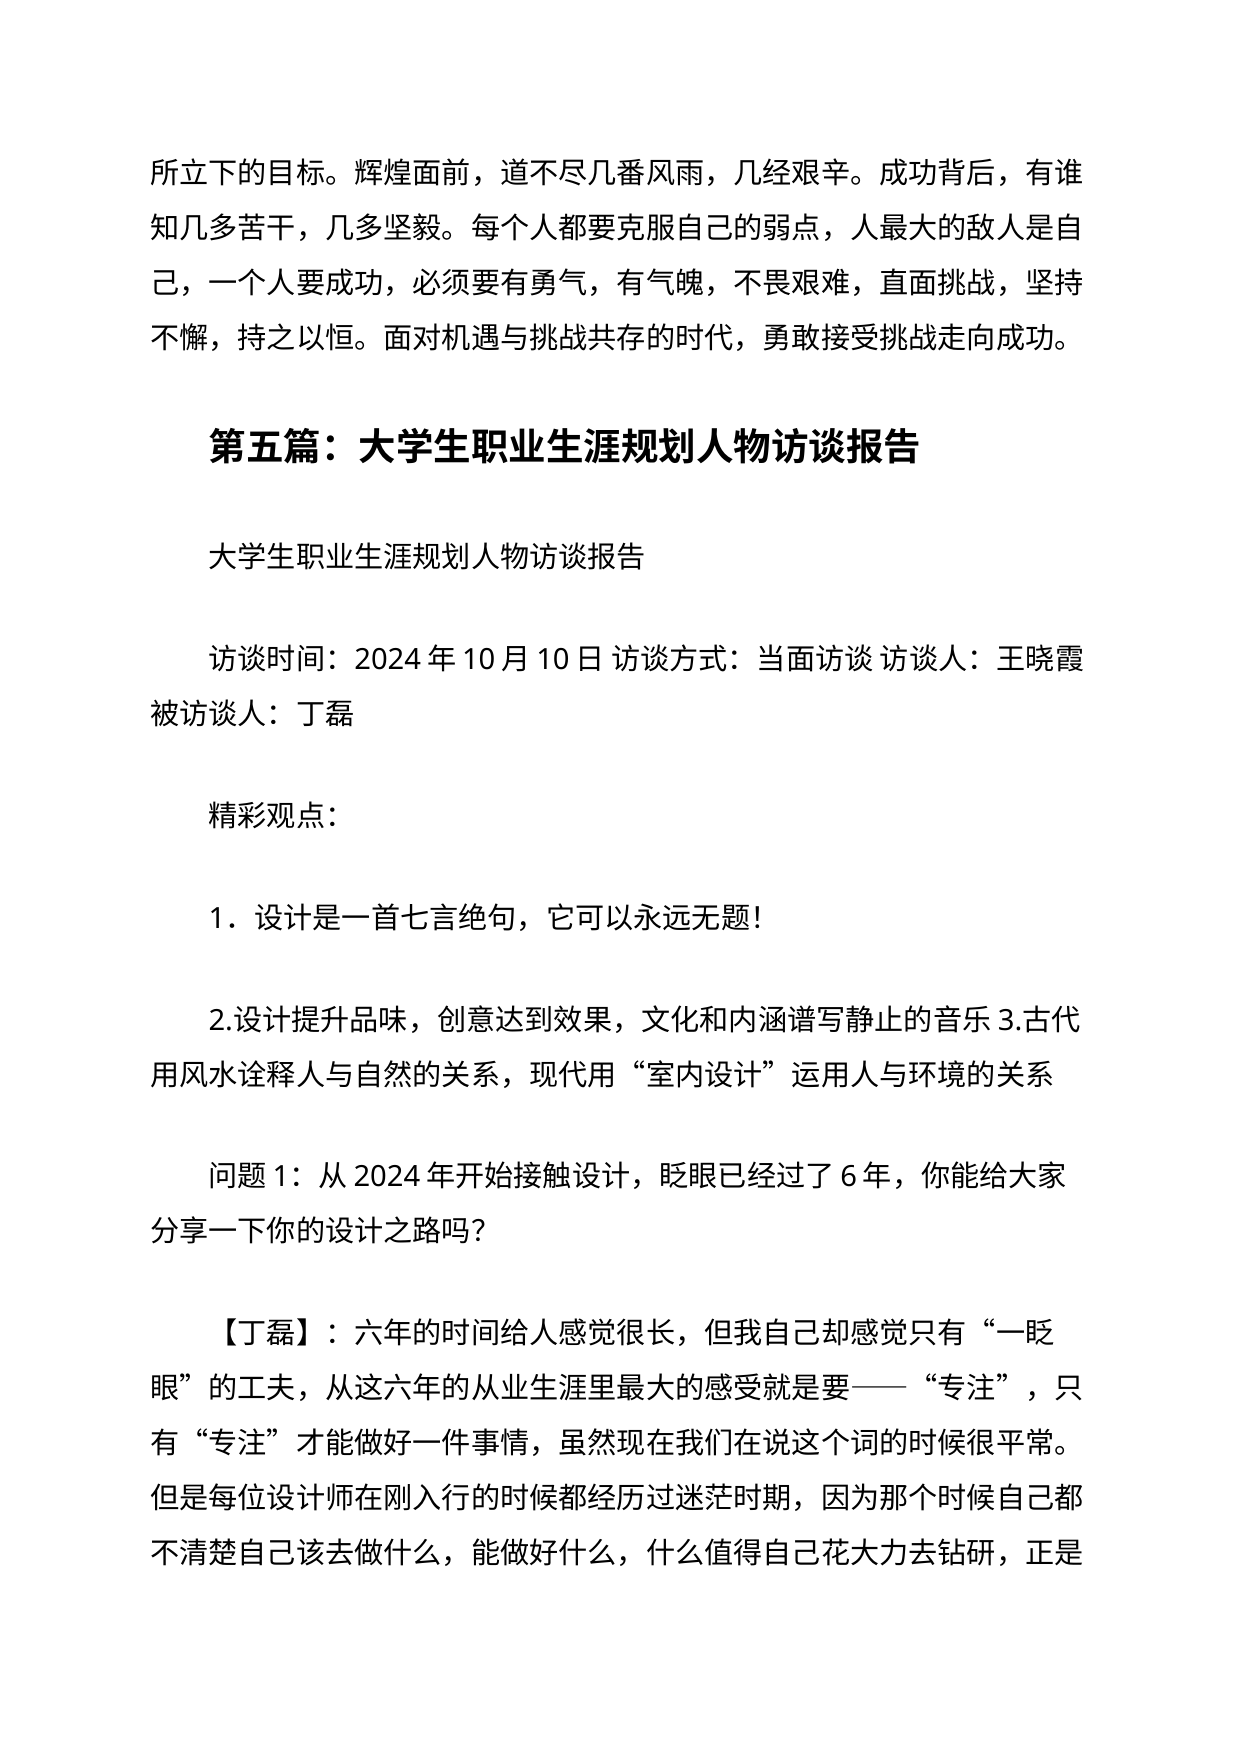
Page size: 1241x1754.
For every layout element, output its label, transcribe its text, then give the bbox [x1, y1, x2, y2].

text 问题1：从2024年开始接触设计，眨眼已经过了6年，你能给大家分享一下你的设计之路吗？ [150, 1153, 1090, 1250]
text 2.设计提升品味，创意达到效果，文化和内涵谱写静止的音乐 3.古代用风水诠释人与自然的关系，现代用“室内设计”运用人与环境的关系 [150, 996, 1090, 1093]
text 1．设计是一首七言绝句，它可以永远无题！ [150, 894, 1090, 937]
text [150, 150, 1090, 357]
text 访谈时间：2024年10月10日 访谈方式：当面访谈 访谈人：王晓霞 被访谈人：丁磊 [150, 636, 1090, 733]
text 大学生职业生涯规划人物访谈报告 [150, 534, 1090, 576]
text 精彩观点： [150, 792, 1090, 835]
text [150, 1310, 1090, 1572]
text 第五篇：大学生职业生涯规划人物访谈报告 [150, 416, 1090, 471]
